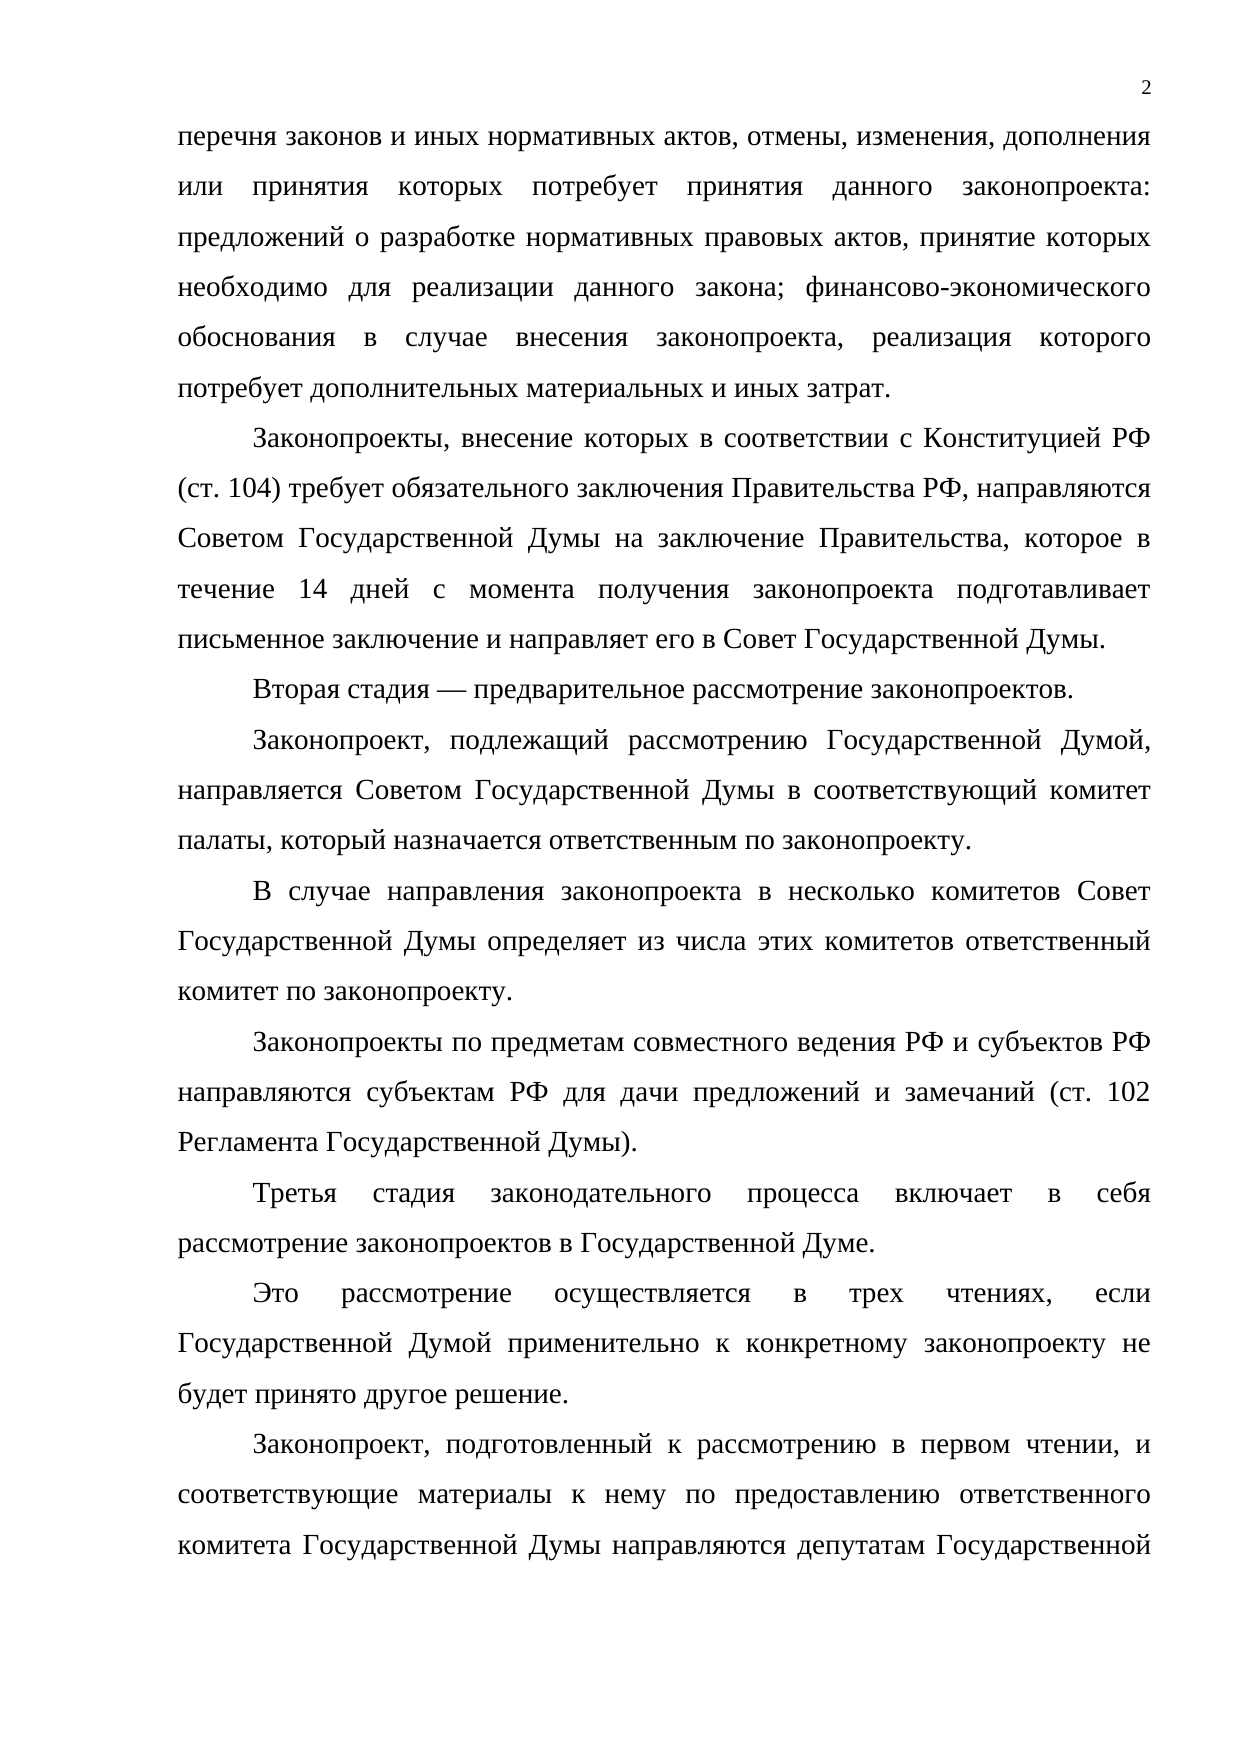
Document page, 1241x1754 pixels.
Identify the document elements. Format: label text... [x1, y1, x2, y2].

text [177, 118, 1152, 403]
text В случае направления законопроекта в несколько комитетов Совет Государственной Думы определяет из числа этих комитетов ответственный комитет по законопроекту. [177, 873, 1152, 1007]
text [177, 1426, 1152, 1560]
text Законопроекты, внесение которых в соответствии с Конституцией РФ (ст. 104) требует обязательного заключения Правительства РФ, направляются Советом Государственной Думы на заключение Правительства, которое в течение 14 дней с момента получения законопроекта подготавливает письменное заключение и направляет его в Совет Государственной Думы. [177, 420, 1152, 655]
text Законопроект, подлежащий рассмотрению Государственной Думой, направляется Советом Государственной Думы в соответствующий комитет палаты, который назначается ответственным по законопроекту. [177, 722, 1152, 856]
text Вторая стадия — предварительное рассмотрение законопроектов. [177, 672, 1152, 705]
text Третья стадия законодательного процесса включает в себя рассмотрение законопроектов в Государственной Думе. [177, 1175, 1152, 1258]
text Законопроекты по предметам совместного ведения РФ и субъектов РФ направляются субъектам РФ для дачи предложений и замечаний (ст. 102 Регламента Государственной Думы). [177, 1024, 1152, 1158]
text Это рассмотрение осуществляется в трех чтениях, если Государственной Думой применительно к конкретному законопроекту не будет принято другое решение. [177, 1275, 1152, 1409]
